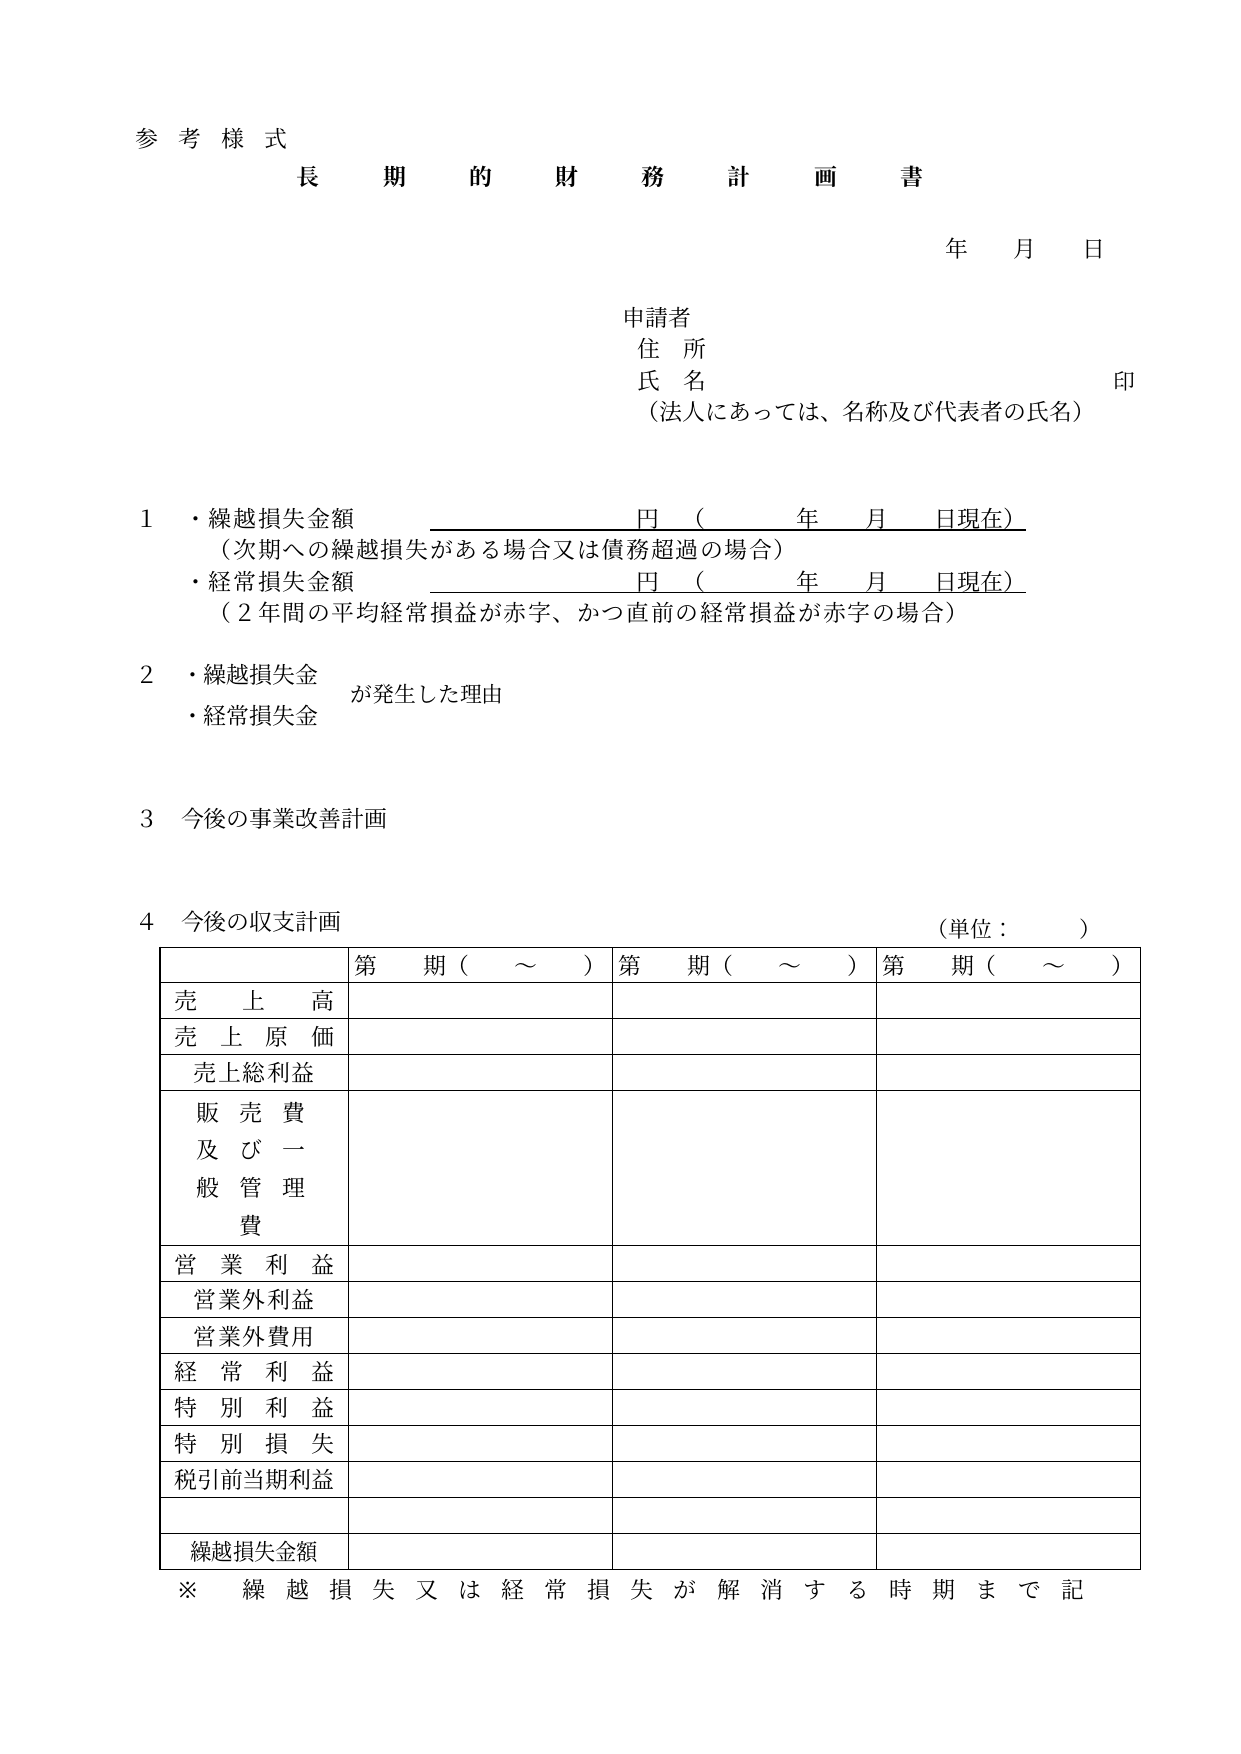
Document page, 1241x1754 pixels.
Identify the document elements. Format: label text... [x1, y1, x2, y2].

table_cell [349, 1091, 612, 1245]
table_cell [349, 1282, 612, 1317]
table_cell [349, 1354, 612, 1389]
table_cell 営 業 利 益 [161, 1246, 348, 1281]
table_cell [877, 1462, 1140, 1497]
table_cell [349, 1534, 612, 1569]
table_cell [349, 1246, 612, 1281]
table_header 第 期（ ～ ） [613, 948, 876, 982]
table_cell 売上総利益 [161, 1055, 348, 1089]
text ４ 今後の収支計画 [135, 906, 1105, 937]
table_cell 営業外費用 [161, 1318, 348, 1353]
table_cell [613, 1055, 876, 1089]
text ・経常損失金額 円 （ 年 月 日現在） [135, 565, 1105, 596]
table_cell 税引前当期利益 [161, 1462, 348, 1497]
table_cell [613, 1534, 876, 1569]
text 申請者 [622, 302, 1105, 333]
text （次期への繰越損失がある場合又は債務超過の場合） [135, 534, 1105, 565]
table_cell [877, 1318, 1140, 1353]
table_cell [613, 1498, 876, 1533]
table_cell [613, 1282, 876, 1317]
text （法人にあっては、名称及び代表者の氏名） [135, 395, 1105, 427]
table_cell [877, 1091, 1140, 1245]
text ２ ・繰越損失金 [135, 659, 1105, 690]
table_cell [161, 1498, 348, 1533]
text 参考様式 [135, 119, 1105, 157]
table_cell [349, 1019, 612, 1054]
table_cell 販売費及び一般管理費 [161, 1091, 348, 1245]
table_cell [877, 1246, 1140, 1281]
table_header 第 期（ ～ ） [349, 948, 612, 982]
table_cell [349, 1390, 612, 1425]
table_cell 経 常 利 益 [161, 1354, 348, 1389]
table_cell 営業外利益 [161, 1282, 348, 1317]
text 氏 名 [637, 364, 1105, 395]
table_cell [349, 1498, 612, 1533]
table_cell [877, 1426, 1140, 1461]
table_cell 繰越損失金額 [161, 1534, 348, 1569]
table_cell [613, 983, 876, 1018]
table_cell [877, 1354, 1140, 1389]
table_cell [613, 1019, 876, 1054]
text （２年間の平均経常損益が赤字、かつ直前の経常損益が赤字の場合） [135, 596, 1105, 627]
text １ ・繰越損失金額 円 （ 年 月 日現在） [135, 502, 1105, 534]
text 住 所 [637, 333, 1105, 364]
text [135, 1570, 1105, 1608]
table_header [161, 948, 348, 982]
table_cell 特 別 損 失 [161, 1426, 348, 1461]
table_cell [349, 1462, 612, 1497]
table_cell [613, 1426, 876, 1461]
text ・経常損失金 [135, 699, 1105, 731]
table_cell [613, 1091, 876, 1245]
table_cell 特 別 利 益 [161, 1390, 348, 1425]
table_cell [349, 983, 612, 1018]
table_cell [877, 1534, 1140, 1569]
text 年 月 日 [135, 232, 1105, 264]
table_cell [877, 1019, 1140, 1054]
table_cell [613, 1318, 876, 1353]
text ３ 今後の事業改善計画 [135, 803, 1105, 834]
table_cell [877, 983, 1140, 1018]
table_cell [349, 1055, 612, 1089]
text 長 期 的 財 務 計 画 書 [135, 157, 1105, 194]
table_cell [349, 1318, 612, 1353]
table_cell [613, 1354, 876, 1389]
table_cell [613, 1246, 876, 1281]
table_cell [877, 1498, 1140, 1533]
table_cell [877, 1390, 1140, 1425]
table_cell [613, 1390, 876, 1425]
table_cell [877, 1055, 1140, 1089]
table_cell 売 上 原 価 [161, 1019, 348, 1054]
table_cell 売 上 高 [161, 983, 348, 1018]
table_cell [613, 1462, 876, 1497]
table_cell [877, 1282, 1140, 1317]
table_cell [349, 1426, 612, 1461]
table_header 第 期（ ～ ） [877, 948, 1140, 982]
